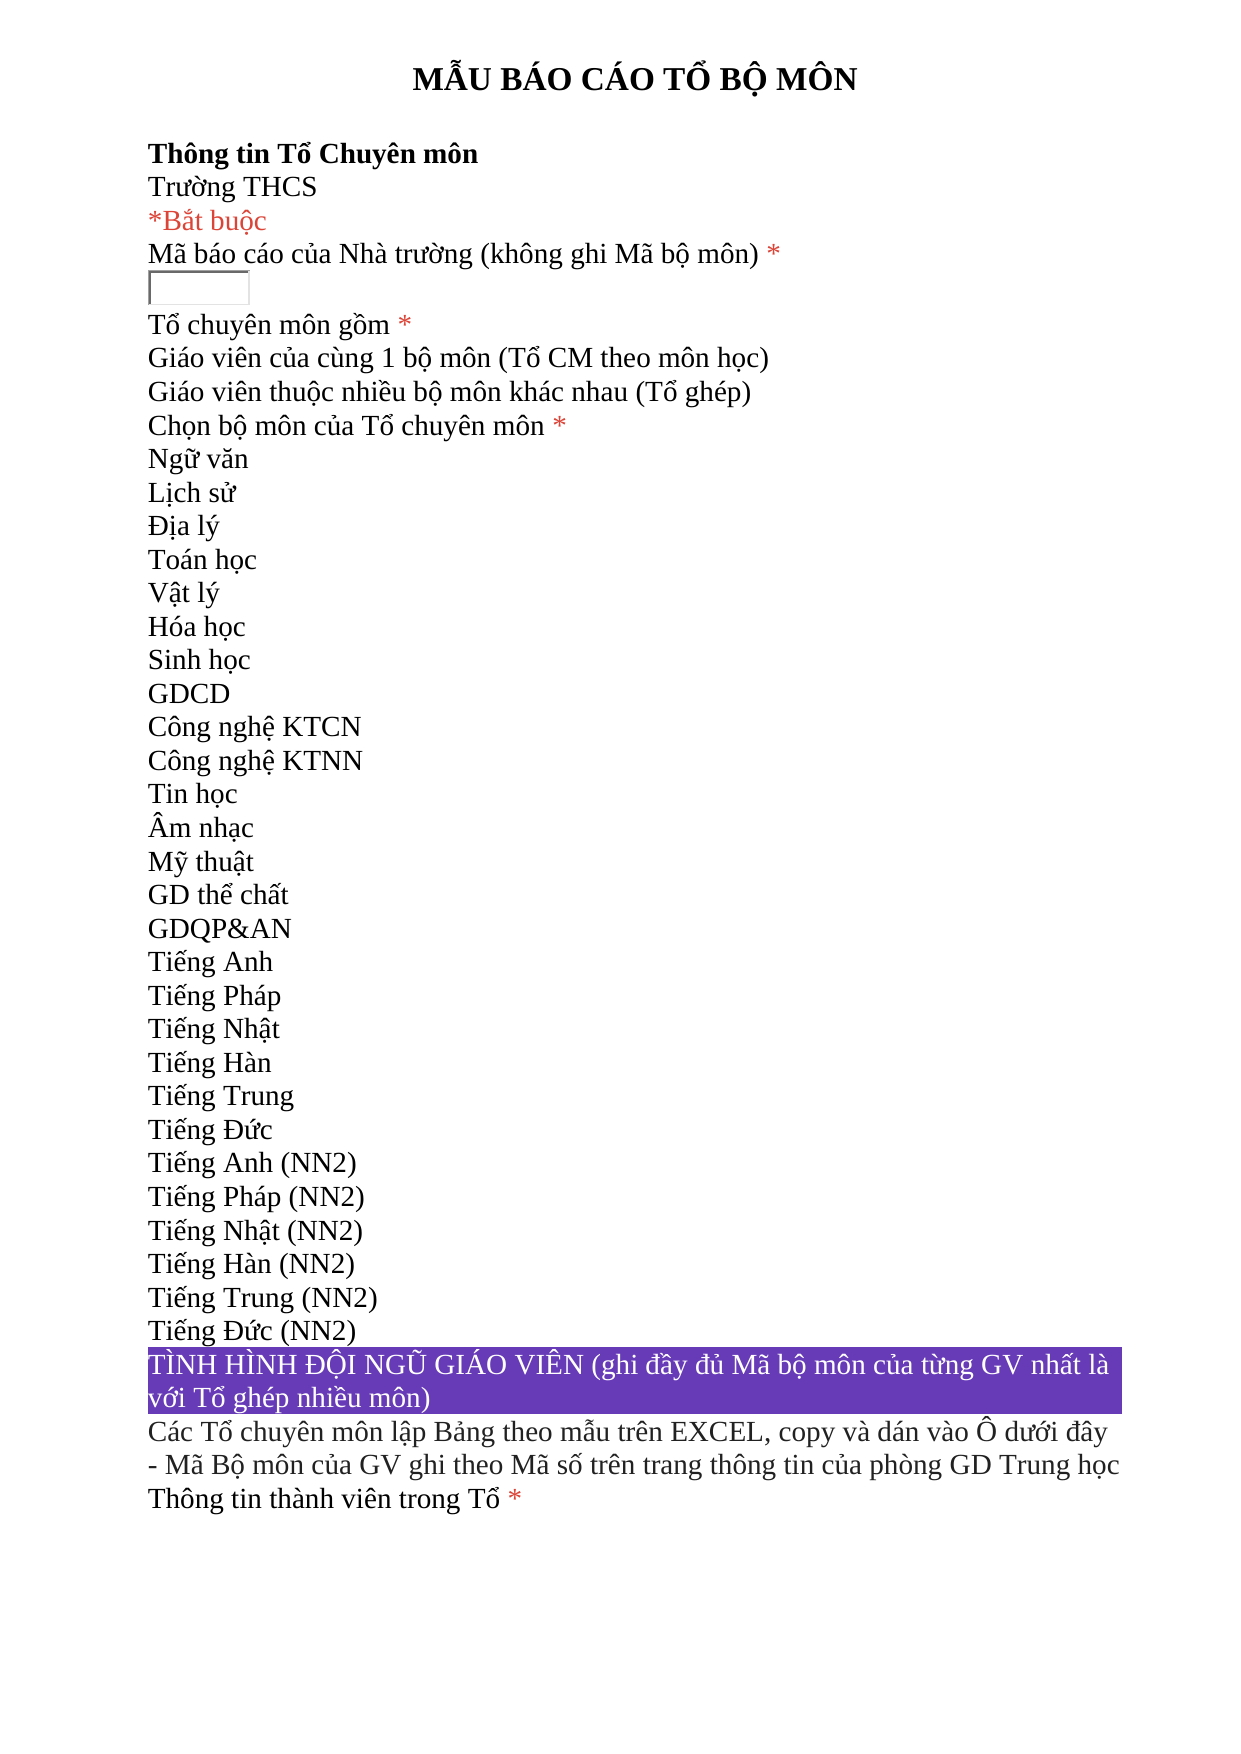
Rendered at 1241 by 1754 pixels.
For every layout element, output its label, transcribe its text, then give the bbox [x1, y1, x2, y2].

text Tiếng Anh (NN2) [148, 1146, 1122, 1179]
text Tiếng Hàn [148, 1045, 1122, 1078]
text Lịch sử [148, 475, 1122, 508]
text Tổ chuyên môn gồm * [148, 307, 1122, 341]
text Chọn bộ môn của Tổ chuyên môn * [148, 408, 1122, 441]
text Các Tổ chuyên môn lập Bảng theo mẫu trên EXCEL, copy và dán vào Ô dưới đây - Mã Bộ môn của GV ghi theo Mã số trên trang thông tin của phòng GD Trung học [148, 1414, 1122, 1481]
text Tiếng Trung (NN2) [148, 1280, 1122, 1313]
text Tiếng Nhật [148, 1011, 1122, 1045]
text Sinh học [148, 642, 1122, 676]
text Toán học [148, 542, 1122, 575]
text GDQP&AN [148, 911, 1122, 944]
text Tiếng Nhật (NN2) [148, 1213, 1122, 1246]
text Tiếng Đức (NN2) [148, 1313, 1122, 1347]
text Âm nhạc [148, 810, 1122, 844]
text Tin học [148, 777, 1122, 810]
text Mỹ thuật [148, 844, 1122, 877]
text Công nghệ KTNN [148, 743, 1122, 777]
text TÌNH HÌNH ĐỘI NGŨ GIÁO VIÊN (ghi đầy đủ Mã bộ môn của từng GV nhất là với Tổ ghép nhiều môn) [148, 1347, 1122, 1414]
text Tiếng Pháp (NN2) [148, 1179, 1122, 1213]
text Tiếng Anh [148, 944, 1122, 978]
text Trường THCS [148, 169, 1122, 203]
text Vật lý [148, 575, 1122, 609]
text Giáo viên thuộc nhiều bộ môn khác nhau (Tổ ghép) [148, 374, 1122, 408]
text Tiếng Đức [148, 1112, 1122, 1146]
text MẪU BÁO CÁO TỔ BỘ MÔN [148, 59, 1122, 97]
text Tiếng Hàn (NN2) [148, 1246, 1122, 1280]
text Hóa học [148, 609, 1122, 642]
text *Bắt buộc [148, 203, 1122, 236]
text Ngữ văn [148, 441, 1122, 475]
text Thông tin thành viên trong Tổ * [148, 1481, 1122, 1514]
text Địa lý [148, 508, 1122, 542]
text GD thể chất [148, 877, 1122, 911]
text Tiếng Trung [148, 1078, 1122, 1112]
text Công nghệ KTCN [148, 709, 1122, 743]
text Mã báo cáo của Nhà trường (không ghi Mã bộ môn) * [148, 236, 1122, 270]
text GDCD [148, 676, 1122, 709]
text Tiếng Pháp [148, 978, 1122, 1011]
text Giáo viên của cùng 1 bộ môn (Tổ CM theo môn học) [148, 341, 1122, 374]
text Thông tin Tổ Chuyên môn [148, 136, 1122, 169]
